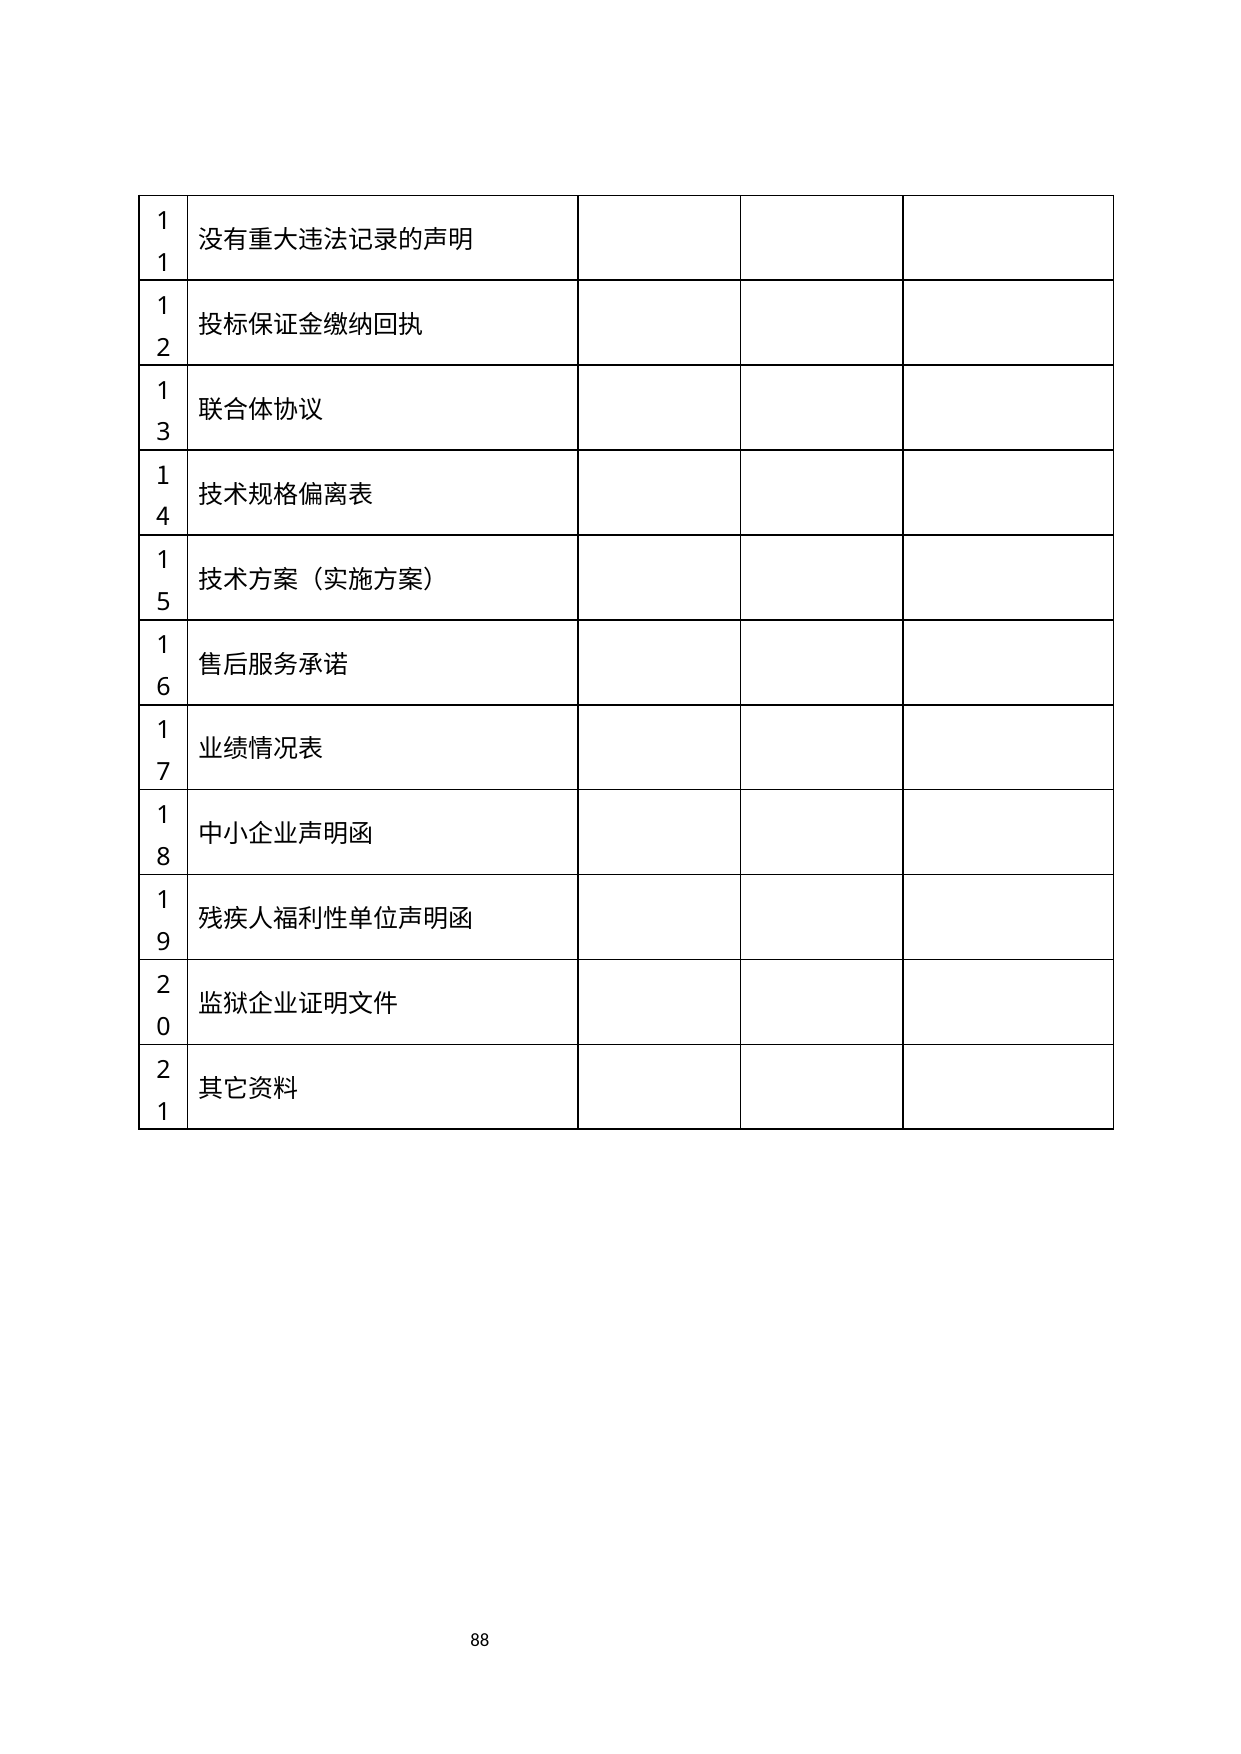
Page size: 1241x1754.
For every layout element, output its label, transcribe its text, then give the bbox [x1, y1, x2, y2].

table_cell [741, 875, 902, 958]
table_cell 联合体协议 [188, 366, 577, 449]
table_cell 13 [140, 366, 187, 449]
table_cell 技术规格偏离表 [188, 451, 577, 534]
table_cell 业绩情况表 [188, 706, 577, 789]
table_cell [904, 790, 1113, 874]
table_cell 14 [140, 451, 187, 534]
table_cell [579, 790, 740, 874]
table_cell [741, 1045, 902, 1128]
table_cell 残疾人福利性单位声明函 [188, 875, 577, 958]
table_cell [741, 706, 902, 789]
table_cell 售后服务承诺 [188, 621, 577, 704]
table_cell [904, 706, 1113, 789]
table_cell [579, 1045, 740, 1128]
table_cell 没有重大违法记录的声明 [188, 196, 577, 279]
table_cell [579, 536, 740, 619]
table_cell 监狱企业证明文件 [188, 960, 577, 1043]
table_cell [741, 366, 902, 449]
table_cell 其它资料 [188, 1045, 577, 1128]
table_cell [741, 196, 902, 279]
table_cell 投标保证金缴纳回执 [188, 281, 577, 364]
table_cell [904, 196, 1113, 279]
table_cell [904, 451, 1113, 534]
table_cell [904, 621, 1113, 704]
table_cell [741, 536, 902, 619]
table_cell [904, 875, 1113, 958]
table_cell 20 [140, 960, 187, 1043]
table_cell [579, 196, 740, 279]
table_cell 17 [140, 706, 187, 789]
table_cell [904, 281, 1113, 364]
table_cell [741, 281, 902, 364]
table_cell [579, 366, 740, 449]
table_cell 16 [140, 621, 187, 704]
table_cell 技术方案（实施方案） [188, 536, 577, 619]
table_cell 15 [140, 536, 187, 619]
table_cell [741, 960, 902, 1043]
table_cell [741, 451, 902, 534]
table_cell 中小企业声明函 [188, 790, 577, 874]
table_cell [904, 536, 1113, 619]
table_cell [904, 366, 1113, 449]
table_cell 19 [140, 875, 187, 958]
table_cell [579, 621, 740, 704]
table_cell 12 [140, 281, 187, 364]
table_cell [579, 451, 740, 534]
table_cell [904, 960, 1113, 1043]
table_cell [579, 281, 740, 364]
table_cell [741, 790, 902, 874]
table_cell 21 [140, 1045, 187, 1128]
table_cell [904, 1045, 1113, 1128]
table_cell [579, 960, 740, 1043]
table_cell [741, 621, 902, 704]
table_cell 11 [140, 196, 187, 279]
table_cell 18 [140, 790, 187, 874]
table_cell [579, 706, 740, 789]
table_cell [579, 875, 740, 958]
